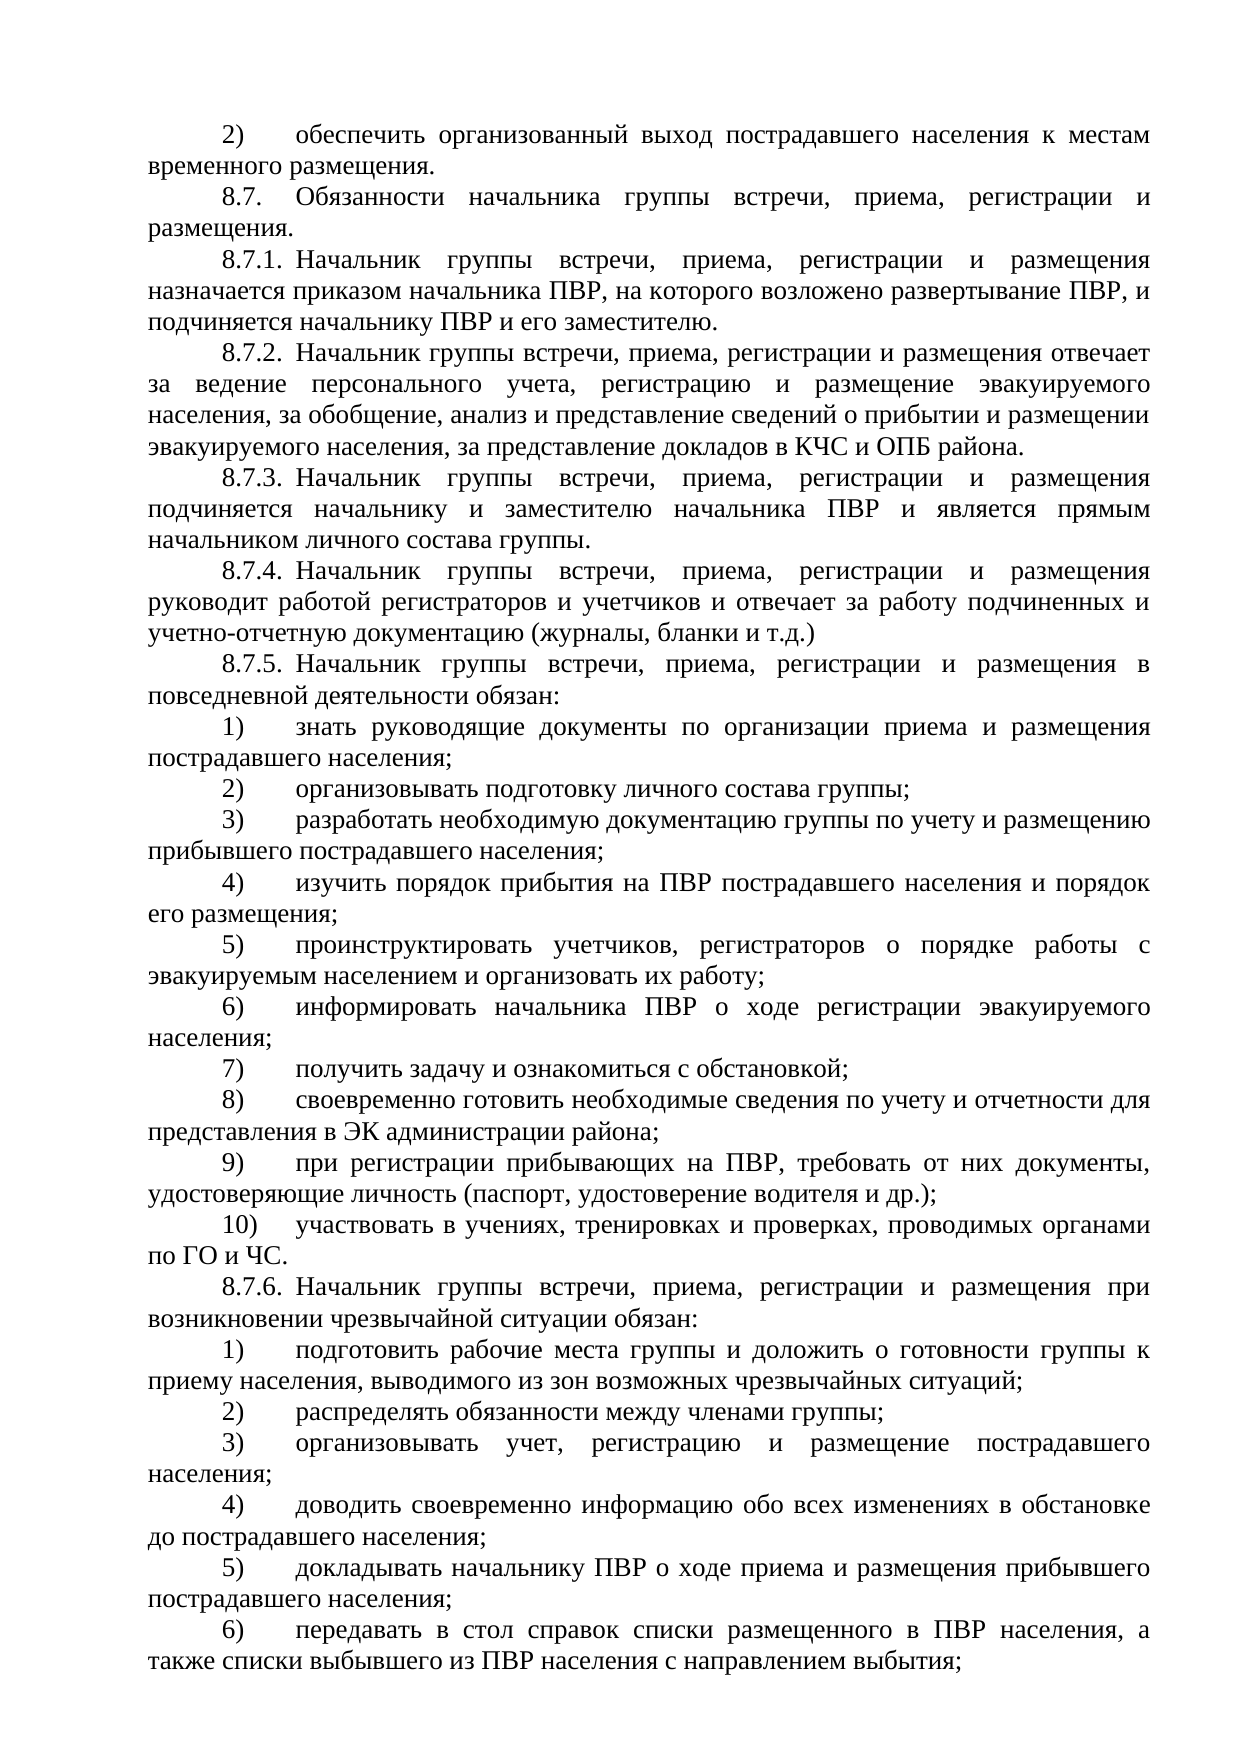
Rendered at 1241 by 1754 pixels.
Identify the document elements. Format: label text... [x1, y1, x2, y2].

text 8.7.2. Начальник группы встречи, приема, регистрации и размещения отвечает за ведение персонального учета, регистрацию и размещение эвакуируемого населения, за обобщение, анализ и представление сведений о прибытии и размещении эвакуируемого населения, за представление докладов в КЧС и ОПБ района. [148, 336, 1152, 461]
text 3) разработать необходимую документацию группы по учету и размещению прибывшего пострадавшего населения; [148, 803, 1152, 866]
text 2) обеспечить организованный выход пострадавшего населения к местам временного размещения. [148, 118, 1152, 180]
text 1) подготовить рабочие места группы и доложить о готовности группы к приему населения, выводимого из зон возможных чрезвычайных ситуаций; [148, 1333, 1152, 1395]
text 10) участвовать в учениях, тренировках и проверках, проводимых органами по ГО и ЧС. [148, 1208, 1152, 1271]
text 8.7.1. Начальник группы встречи, приема, регистрации и размещения назначается приказом начальника ПВР, на которого возложено развертывание ПВР, и подчиняется начальнику ПВР и его заместителю. [148, 243, 1152, 336]
text 5) проинструктировать учетчиков, регистраторов о порядке работы с эвакуируемым населением и организовать их работу; [148, 928, 1152, 990]
text 8.7.3. Начальник группы встречи, приема, регистрации и размещения подчиняется начальнику и заместителю начальника ПВР и является прямым начальником личного состава группы. [148, 461, 1152, 554]
text 8.7.5. Начальник группы встречи, приема, регистрации и размещения в повседневной деятельности обязан: [148, 648, 1152, 710]
text 5) докладывать начальнику ПВР о ходе приема и размещения прибывшего пострадавшего населения; [148, 1551, 1152, 1613]
text 8) своевременно готовить необходимые сведения по учету и отчетности для представления в ЭК администрации района; [148, 1084, 1152, 1146]
text 8.7.6. Начальник группы встречи, приема, регистрации и размещения при возникновении чрезвычайной ситуации обязан: [148, 1271, 1152, 1333]
text 4) доводить своевременно информацию обо всех изменениях в обстановке до пострадавшего населения; [148, 1488, 1152, 1551]
text 8.7. Обязанности начальника группы встречи, приема, регистрации и размещения. [148, 180, 1152, 243]
text 2) распределять обязанности между членами группы; [148, 1395, 1152, 1426]
text 6) информировать начальника ПВР о ходе регистрации эвакуируемого населения; [148, 990, 1152, 1052]
text 2) организовывать подготовку личного состава группы; [148, 772, 1152, 803]
text 3) организовывать учет, регистрацию и размещение пострадавшего населения; [148, 1426, 1152, 1488]
text 4) изучить порядок прибытия на ПВР пострадавшего населения и порядок его размещения; [148, 866, 1152, 928]
text 9) при регистрации прибывающих на ПВР, требовать от них документы, удостоверяющие личность (паспорт, удостоверение водителя и др.); [148, 1146, 1152, 1208]
text 1) знать руководящие документы по организации приема и размещения пострадавшего населения; [148, 710, 1152, 772]
text 6) передавать в стол справок списки размещенного в ПВР населения, а также списки выбывшего из ПВР населения с направлением выбытия; [148, 1613, 1152, 1675]
text 8.7.4. Начальник группы встречи, приема, регистрации и размещения руководит работой регистраторов и учетчиков и отвечает за работу подчиненных и учетно-отчетную документацию (журналы, бланки и т.д.) [148, 554, 1152, 648]
text 7) получить задачу и ознакомиться с обстановкой; [148, 1052, 1152, 1084]
